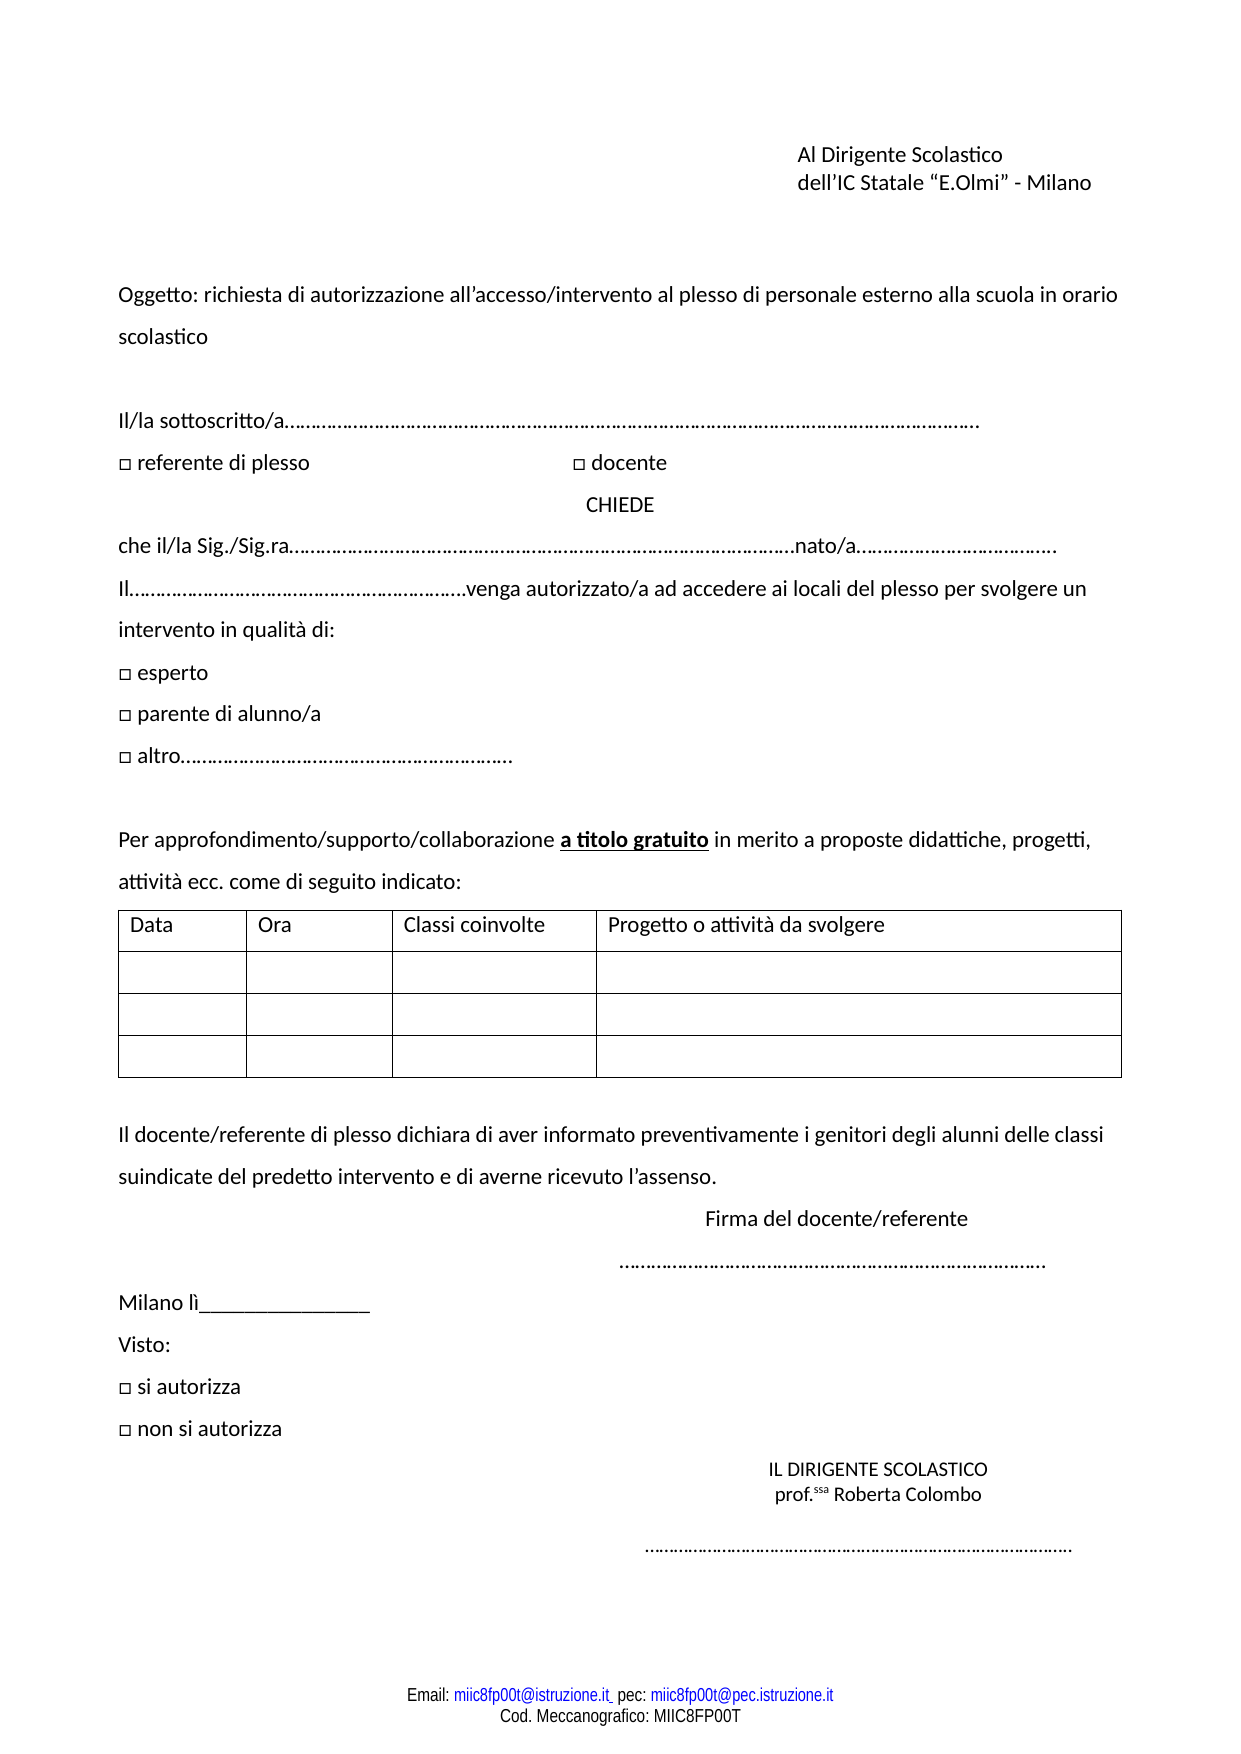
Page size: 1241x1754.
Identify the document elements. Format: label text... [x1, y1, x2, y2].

text □ referente di plesso □ docente [118, 448, 1122, 476]
text Per approfondimento/supporto/collaborazione a titolo gratuito in merito a proposte didattiche, progetti, attività ecc. come di seguito indicato: [118, 826, 1122, 896]
text …………………………………………………………………………….. [118, 1532, 1122, 1558]
table_cell [119, 952, 246, 993]
text che il/la Sig./Sig.ra……………………………………………………………………………………nato/a……………………………….. [118, 532, 1122, 560]
text Il docente/referente di plesso dichiara di aver informato preventivamente i genitori degli alunni delle classi suindicate del predetto intervento e di averne ricevuto l’assenso. [118, 1120, 1122, 1190]
text □ si autorizza [118, 1372, 1122, 1400]
text Il/la sottoscritto/a…………………………………………………………………………………………………………………… [118, 406, 1122, 434]
text Al Dirigente Scolastico [118, 140, 1122, 168]
text □ esperto [118, 658, 1122, 686]
table_cell [119, 1036, 246, 1077]
table_cell [393, 952, 596, 993]
text Visto: [118, 1330, 1122, 1358]
table_cell [393, 1036, 596, 1077]
table_cell [119, 994, 246, 1035]
table_cell [247, 1036, 392, 1077]
table_cell [597, 994, 1121, 1035]
table_header Progetto o attività da svolgere [597, 911, 1121, 951]
text □ non si autorizza [118, 1414, 1122, 1442]
text CHIEDE [118, 490, 1122, 518]
table_cell [247, 994, 392, 1035]
table_cell [597, 1036, 1121, 1077]
text Firma del docente/referente [118, 1204, 1122, 1232]
text Milano lì_______________ [118, 1288, 1122, 1316]
table_cell [247, 952, 392, 993]
table_header Ora [247, 911, 392, 951]
text □ parente di alunno/a [118, 699, 1122, 728]
table_cell [597, 952, 1121, 993]
text dell’IC Statale “E.Olmi” - Milano [118, 168, 1122, 196]
text IL DIRIGENTE SCOLASTICO [561, 1456, 1122, 1481]
text □ altro……………………………………………………… [118, 742, 1122, 769]
table_header Data [119, 911, 246, 951]
table_cell [393, 994, 596, 1035]
table_header Classi coinvolte [393, 911, 596, 951]
text prof.ssa Roberta Colombo [118, 1481, 1122, 1507]
text Oggetto: richiesta di autorizzazione all’accesso/intervento al plesso di personale esterno alla scuola in orario scolastico [118, 280, 1122, 350]
text Il……………………………………………………….venga autorizzato/a ad accedere ai locali del plesso per svolgere un intervento in qualità di: [118, 574, 1122, 644]
text ……………………………………………………………………… [118, 1246, 1122, 1274]
